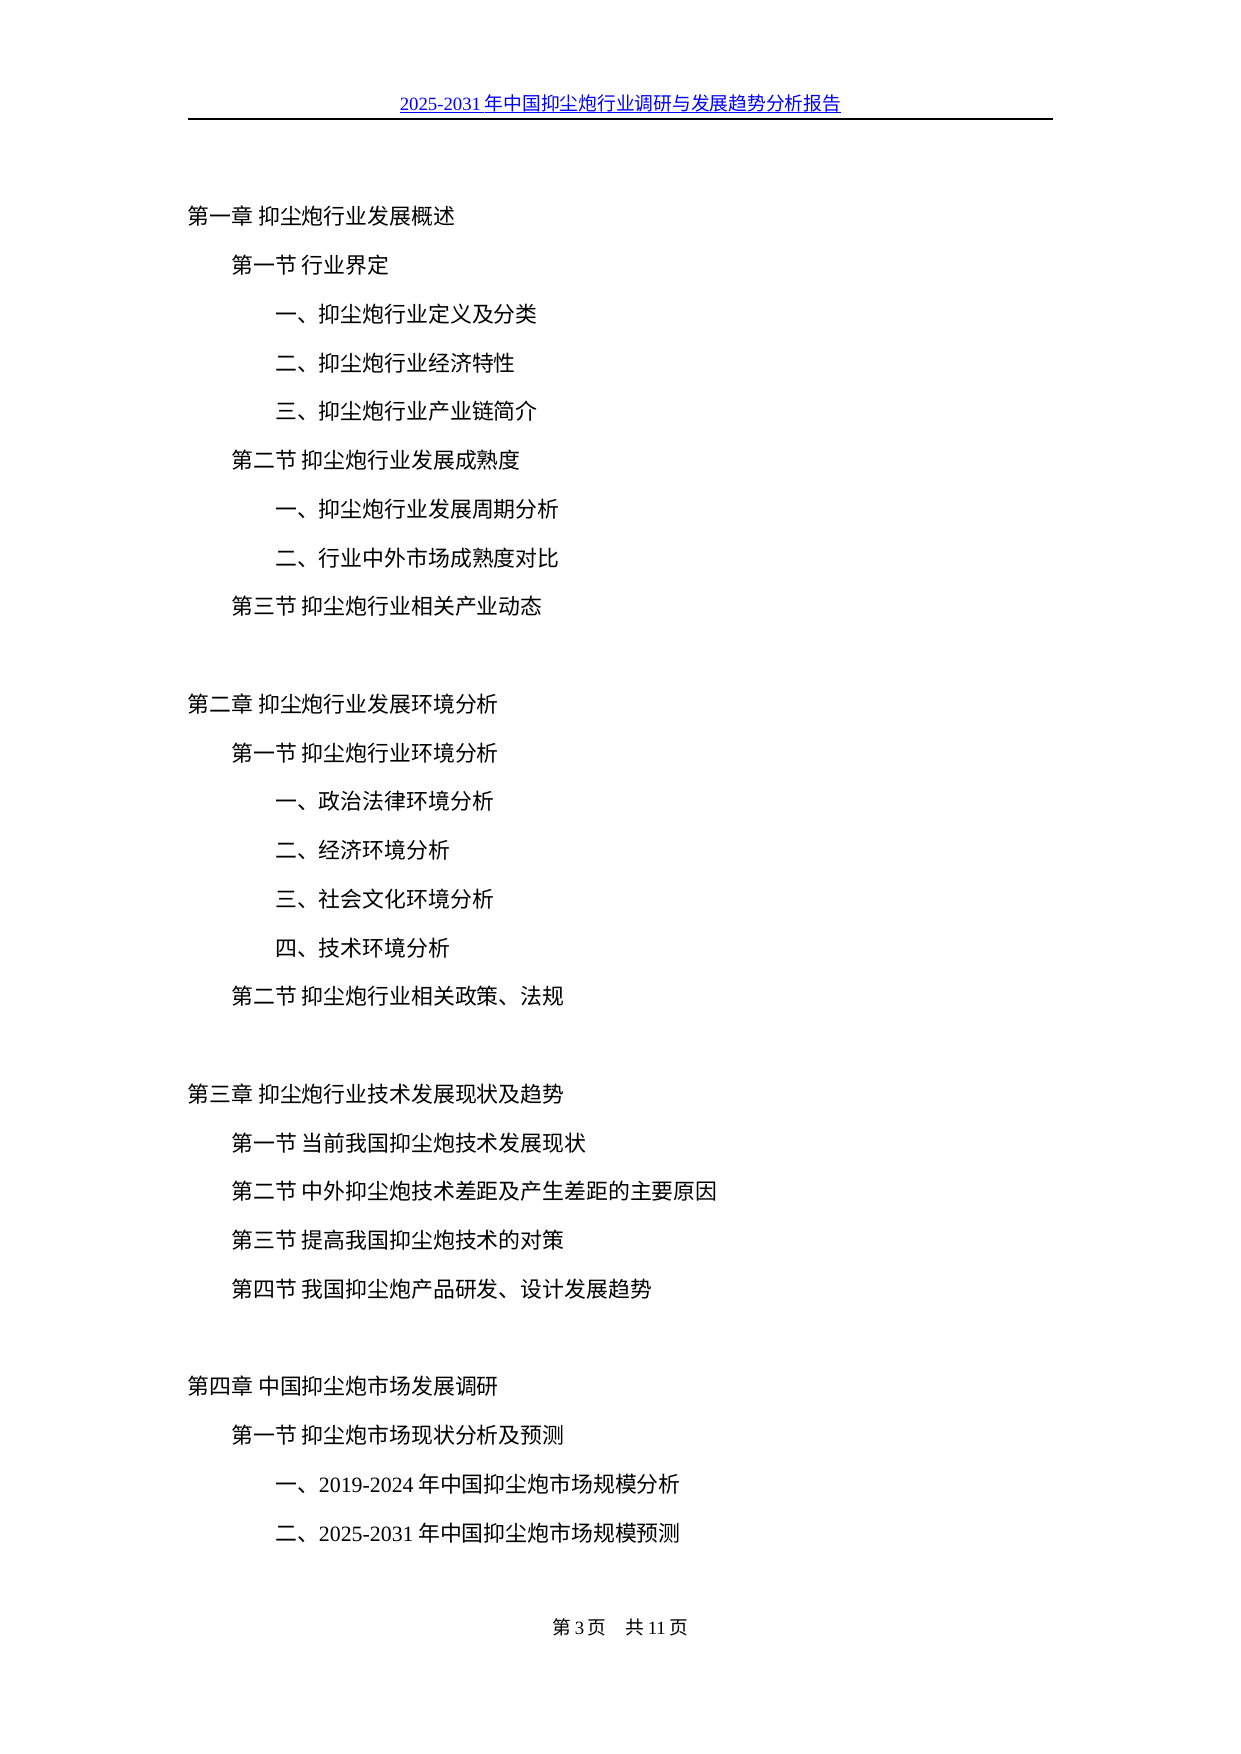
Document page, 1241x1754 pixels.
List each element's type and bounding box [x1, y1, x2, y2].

text [187, 150, 1053, 1548]
